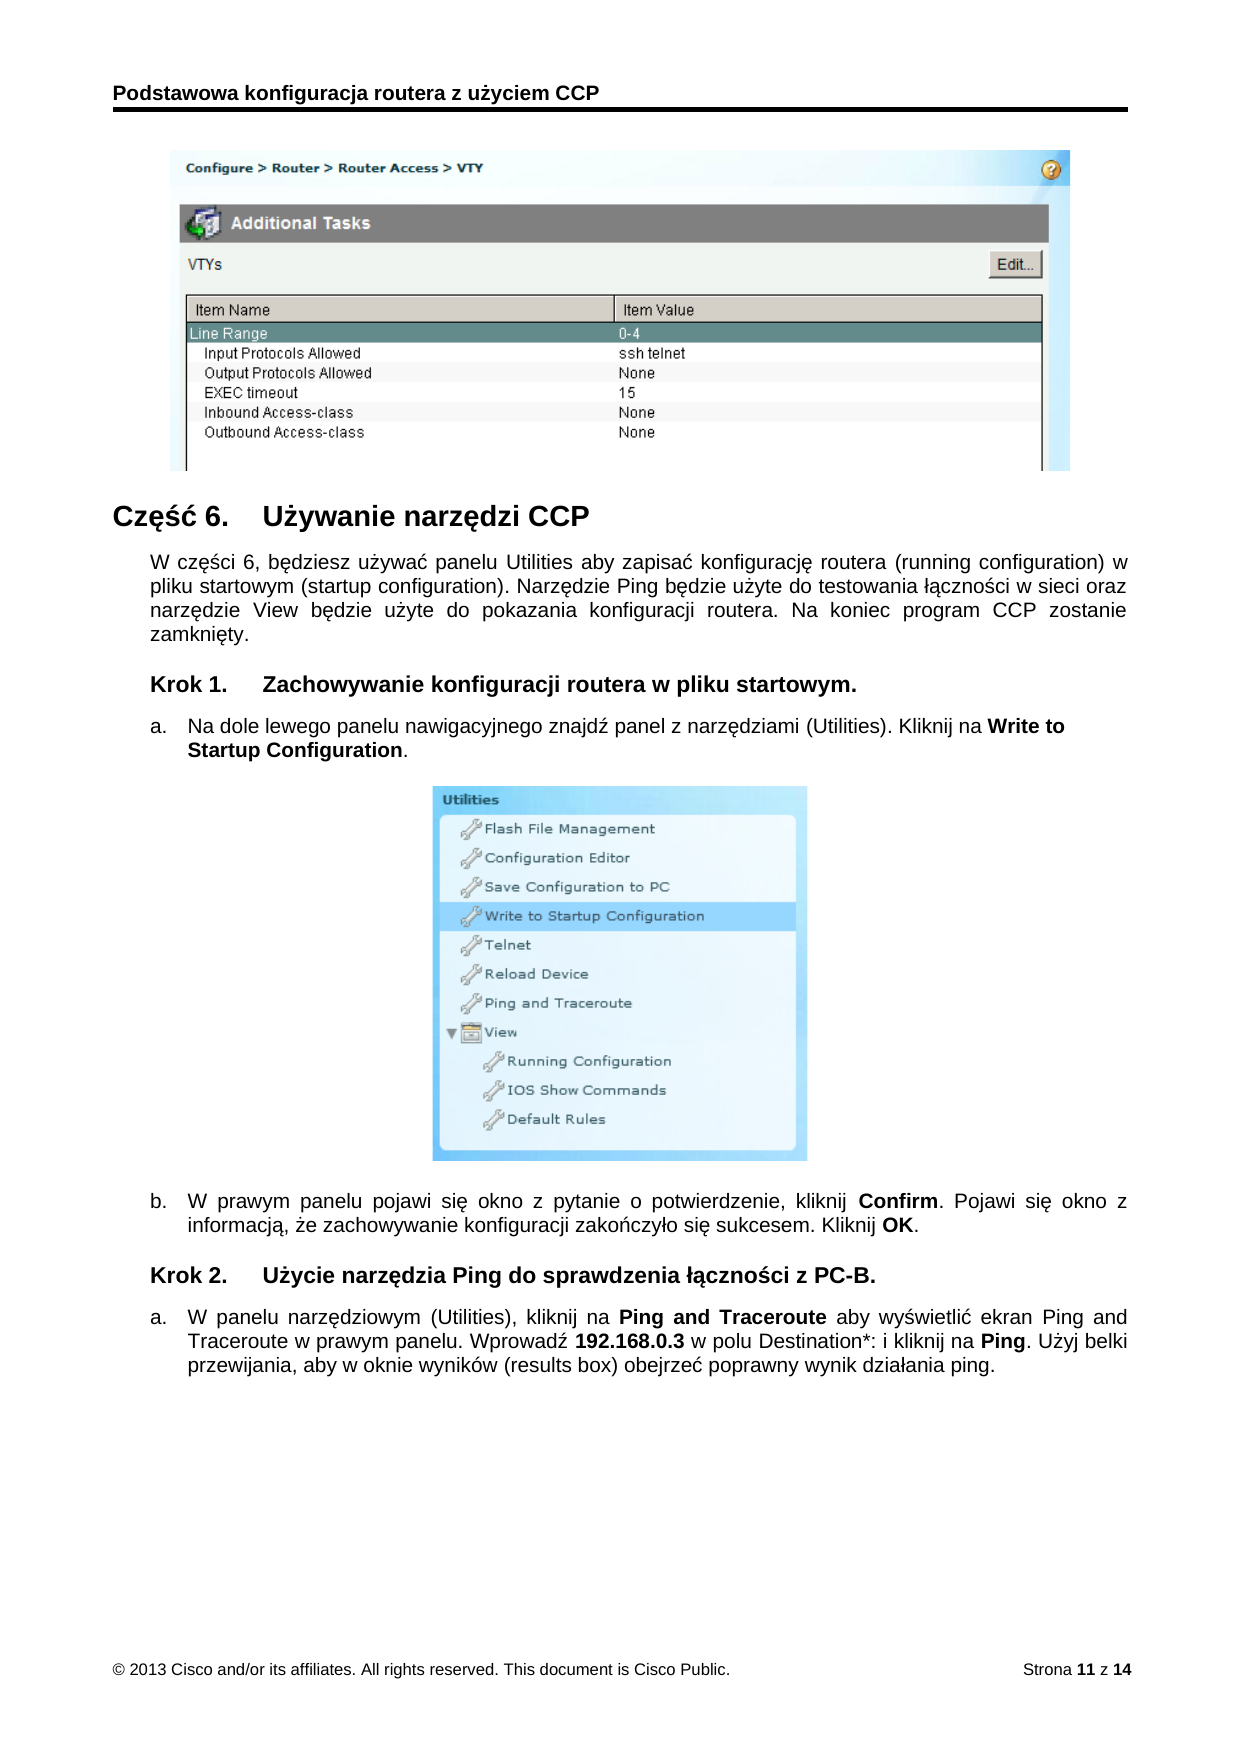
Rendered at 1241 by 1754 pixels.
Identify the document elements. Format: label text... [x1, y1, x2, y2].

text Używanie narzędzi CCP [112, 499, 1128, 533]
picture [170, 150, 1071, 471]
text Na dole lewego panelu nawigacyjnego znajdź panel z narzędziami (Utilities). Kliknij na Write to Startup Configuration. [150, 714, 1128, 762]
picture [432, 786, 808, 1161]
text Użycie narzędzia Ping do sprawdzenia łączności z PC-B. [150, 1262, 1128, 1288]
text W części 6, będziesz używać panelu Utilities aby zapisać konfigurację routera (running configuration) w pliku startowym (startup configuration). Narzędzie Ping będzie użyte do testowania łączności w sieci oraz narzędzie View będzie użyte do pokazania konfiguracji routera. Na koniec program CCP zostanie zamknięty. [150, 550, 1128, 646]
list Zachowywanie konfiguracji routera w pliku startowym. [150, 671, 1128, 697]
list W panelu narzędziowym (Utilities), kliknij na Ping and Traceroute aby wyświetlić ekran Ping and Traceroute w prawym panelu. Wprowadź 192.168.0.3 w polu Destination*: i kliknij na Ping. Użyj belki przewijania, aby w oknie wyników (results box) obejrzeć poprawny wynik działania ping. [150, 1304, 1128, 1376]
text W prawym panelu pojawi się okno z pytanie o potwierdzenie, kliknij Confirm. Pojawi się okno z informacją, że zachowywanie konfiguracji zakończyło się sukcesem. Kliknij OK. [150, 1189, 1128, 1237]
